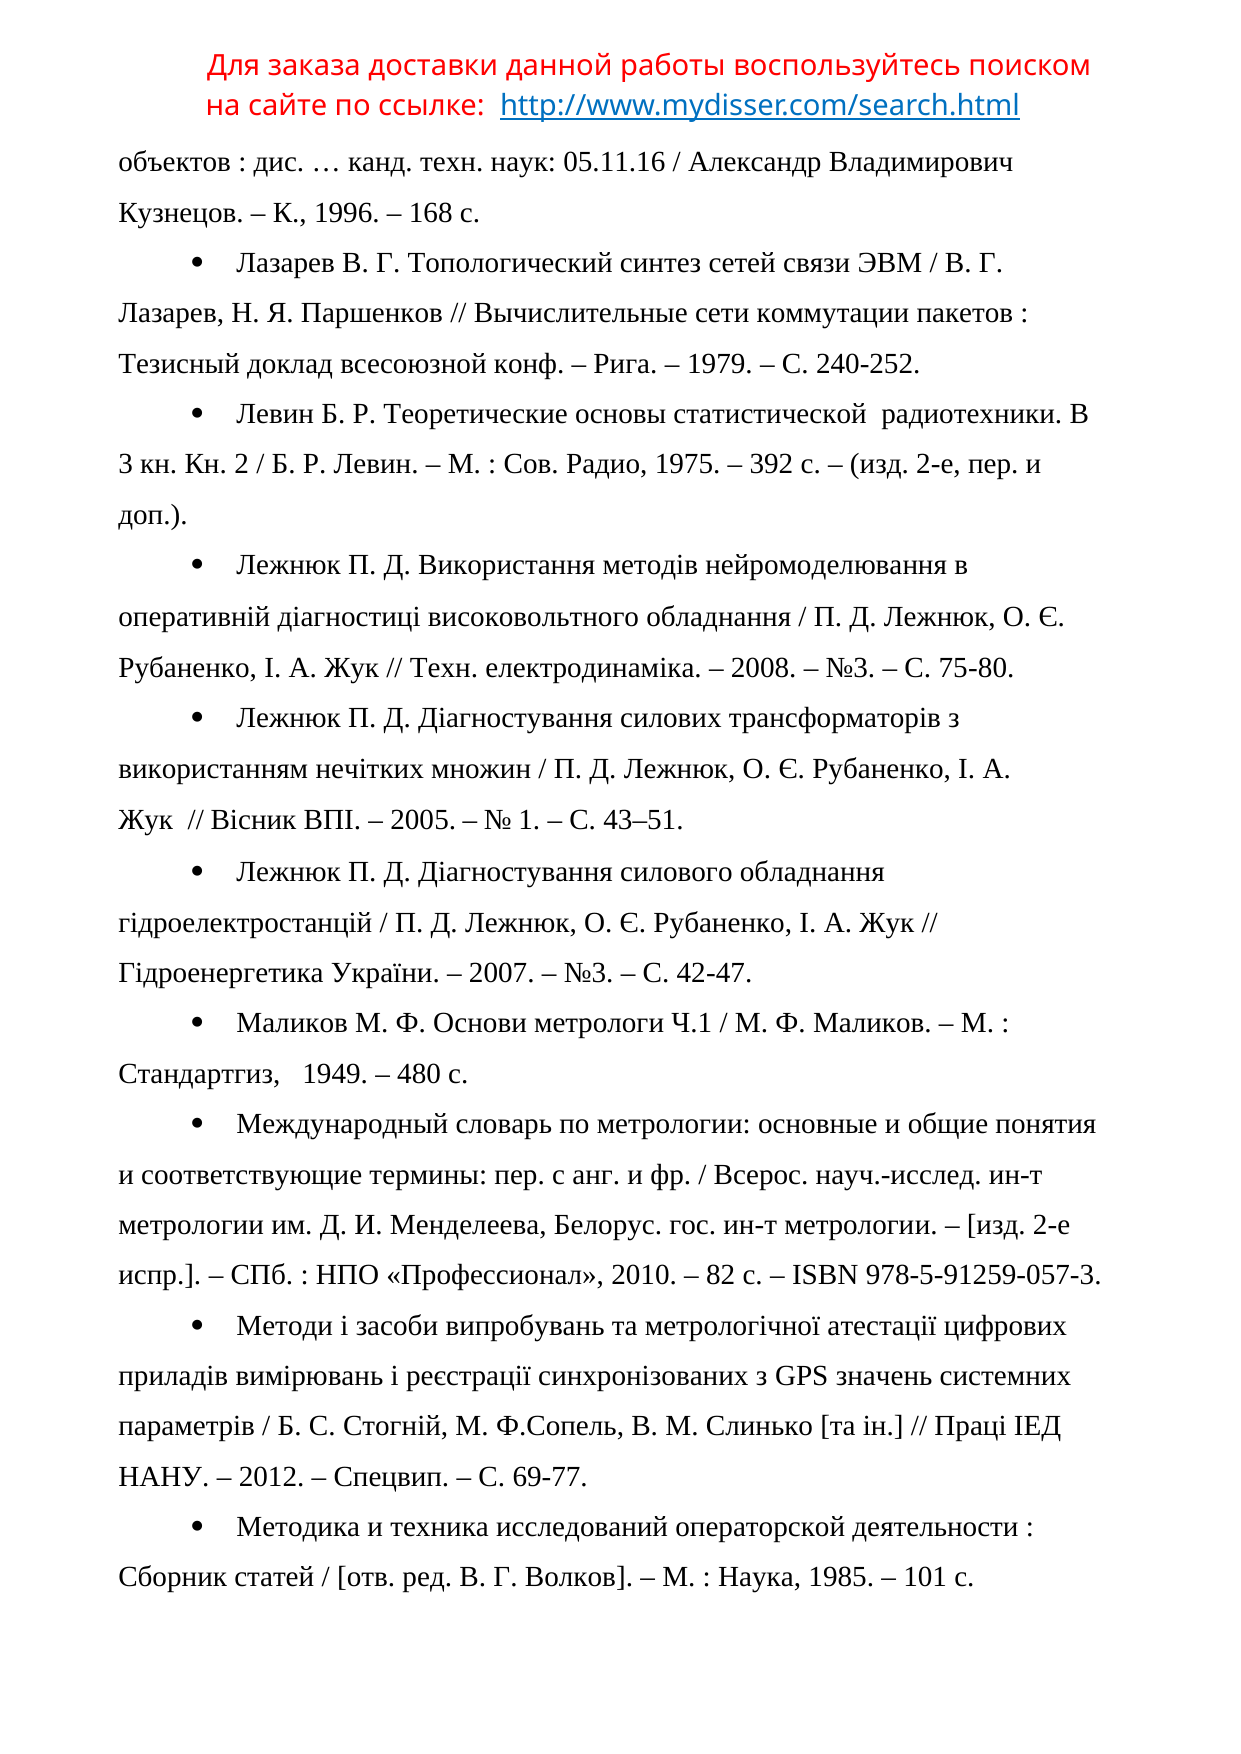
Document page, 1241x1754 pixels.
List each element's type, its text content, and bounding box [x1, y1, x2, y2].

list Лазарев В. Г. Топологический синтез сетей связи ЭВМ / В. Г. Лазарев, Н. Я. Паршенков // Вычислительные сети коммутации пакетов : Тезисный доклад всесоюзной конф. – Рига. – 1979. – C. 240-252. [118, 245, 1107, 379]
list Маликов М. Ф. Основи метрологи Ч.1 / М. Ф. Маликов. – М. : Стандартгиз, 1949. – 480 с. [118, 1006, 1107, 1089]
list Методика и техника исследований операторской деятельности : Сборник статей / [отв. ред. В. Г. Волков]. – М. : Наука, 1985. – 101 с. [118, 1509, 1107, 1593]
list Международный словарь по метрологии: основные и общие понятия и соответствующие термины: пер. с анг. и фр. / Всерос. науч.-исслед. ин-т метрологии им. Д. И. Менделеева, Белорус. гос. ин-т метрологии. – [изд. 2-е испр.]. – СПб. : НПО «Профессионал», 2010. – 82 с. – ISBN 978-5-91259-057-3. [118, 1106, 1107, 1291]
list Лежнюк П. Д. Використання методів нейромоделювання в оперативній діагностиці високовольтного обладнання / П. Д. Лежнюк, О. Є. Рубаненко, І. А. Жук // Техн. електродинаміка. – 2008. – №3. – С. 75-80. [118, 547, 1107, 684]
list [118, 144, 1107, 228]
list Методи і засоби випробувань та метрологічної атестації цифрових приладів вимірювань і реєстрації синхронізованих з GPS значень системних параметрів / Б. С. Стогній, М. Ф.Сопель, В. М. Слинько [та ін.] // Праці ІЕД НАНУ. – 2012. – Спецвип. – С. 69-77. [118, 1308, 1107, 1492]
list Лежнюк П. Д. Діагностування силових трансформаторів з використанням нечітких множин / П. Д. Лежнюк, О. Є. Рубаненко, І. А. Жук // Вісник ВПІ. – 2005. – № 1. – С. 43–51. [118, 700, 1107, 837]
list Левин Б. Р. Теоретические основы статистической радиотехники. В 3 кн. Кн. 2 / Б. Р. Левин. – М. : Сов. Радио, 1975. – 392 с. – (изд. 2-е, пер. и доп.). [118, 396, 1107, 531]
list Лежнюк П. Д. Діагностування силового обладнання гідроелектростанцій / П. Д. Лежнюк, О. Є. Рубаненко, І. А. Жук // Гідроенергетика України. – 2007. – №3. – С. 42-47. [118, 854, 1107, 989]
